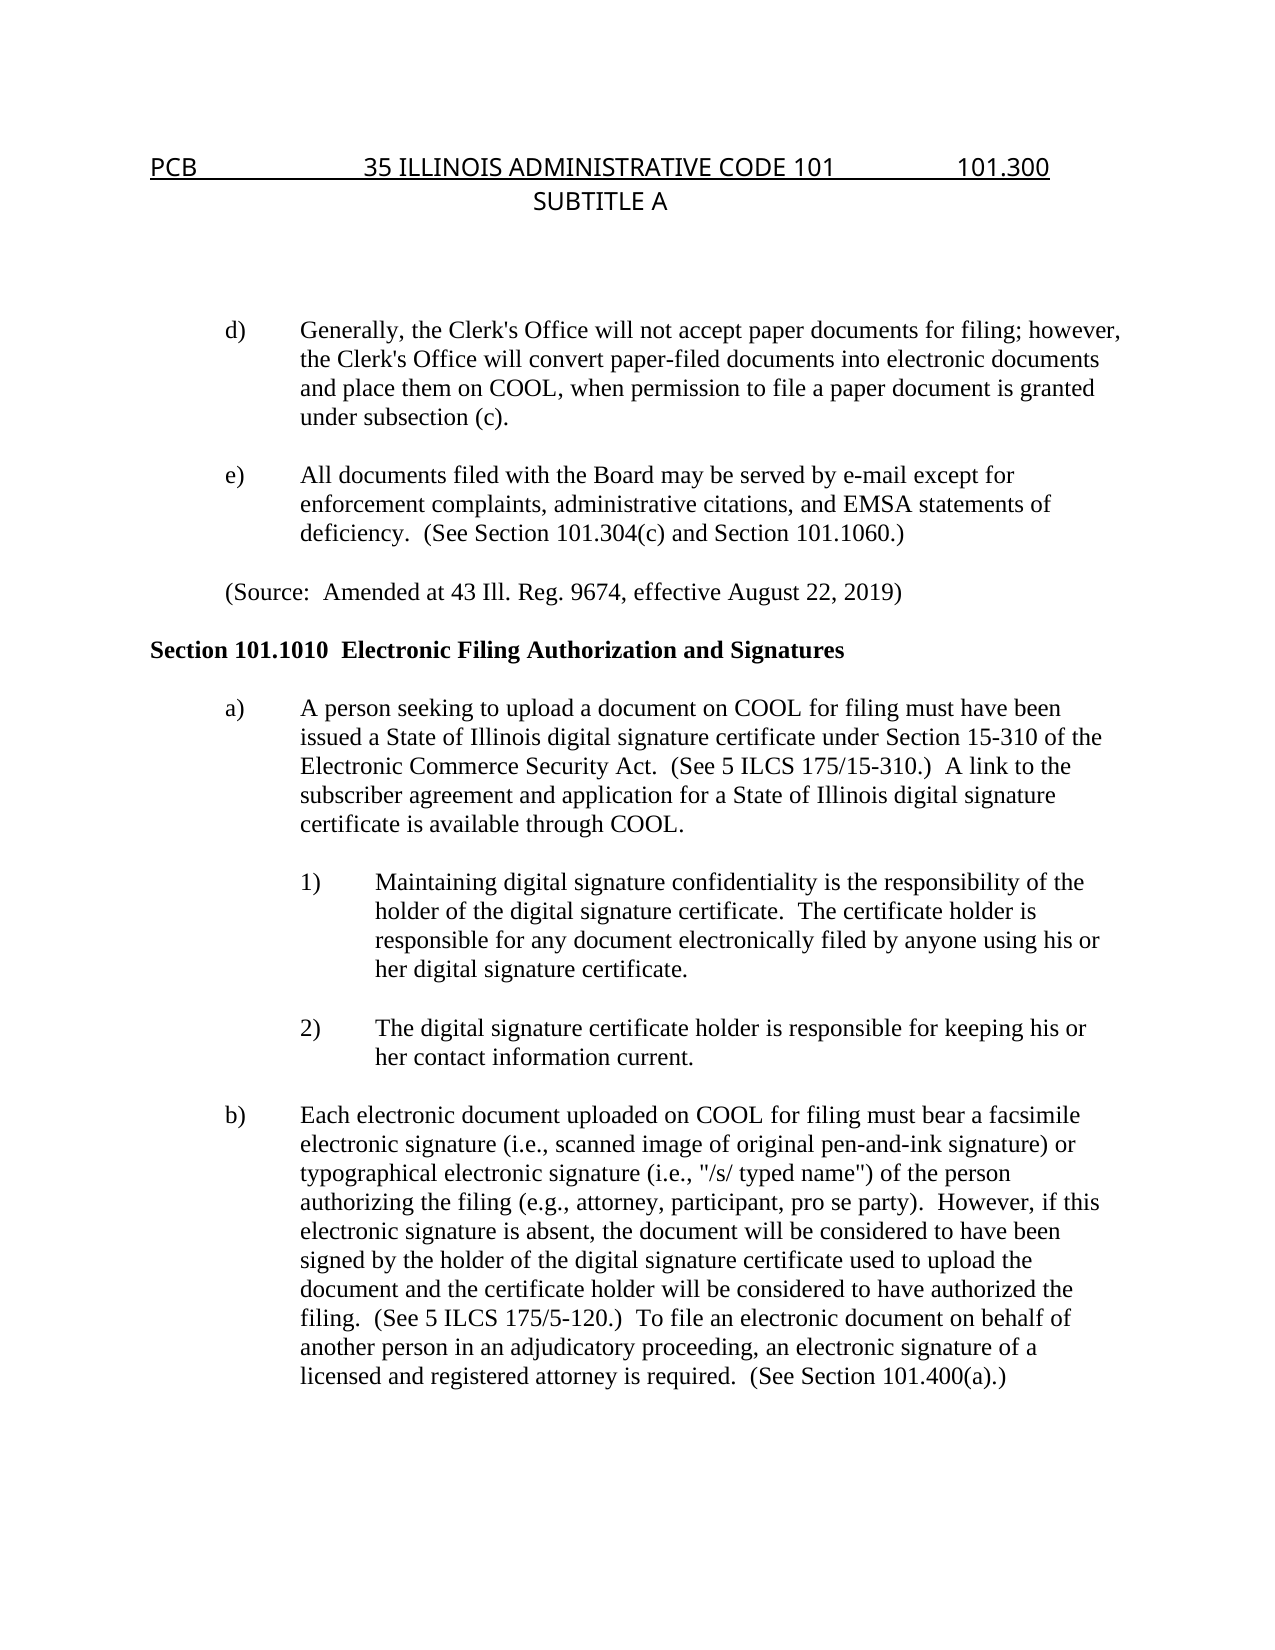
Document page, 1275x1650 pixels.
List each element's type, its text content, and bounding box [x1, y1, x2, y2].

text 1) Maintaining digital signature confidentiality is the responsibility of the holder of the digital signature certificate. The certificate holder is responsible for any document electronically filed by anyone using his or her digital signature certificate. [300, 867, 1125, 983]
text (Source: Amended at 43 Ill. Reg. 9674, effective August 22, 2019) [225, 576, 1125, 606]
text 2) The digital signature certificate holder is responsible for keeping his or her contact information current. [300, 1012, 1125, 1071]
text e) All documents filed with the Board may be served by e-mail except for enforcement complaints, administrative citations, and EMSA statements of deficiency. (See Section 101.304(c) and Section 101.1060.) [225, 460, 1125, 547]
text b) Each electronic document uploaded on COOL for filing must bear a facsimile electronic signature (i.e., scanned image of original pen-and-ink signature) or typographical electronic signature (i.e., "/s/ typed name") of the person authorizing the filing (e.g., attorney, participant, pro se party). However, if this electronic signature is absent, the document will be considered to have been signed by the holder of the digital signature certificate used to upload the document and the certificate holder will be considered to have authorized the filing. (See 5 ILCS 175/5-120.) To file an electronic document on behalf of another person in an adjudicatory proceeding, an electronic signature of a licensed and registered attorney is required. (See Section 101.400(a).) [225, 1099, 1125, 1390]
text a) A person seeking to upload a document on COOL for filing must have been issued a State of Illinois digital signature certificate under Section 15-310 of the Electronic Commerce Security Act. (See 5 ILCS 175/15-310.) A link to the subscriber agreement and application for a State of Illinois digital signature certificate is available through COOL. [225, 693, 1125, 838]
text Section 101.1010 Electronic Filing Authorization and Signatures [150, 634, 1125, 664]
text d) Generally, the Clerk's Office will not accept paper documents for filing; however, the Clerk's Office will convert paper-filed documents into electronic documents and place them on COOL, when permission to file a paper document is granted under subsection (c). [225, 315, 1125, 431]
